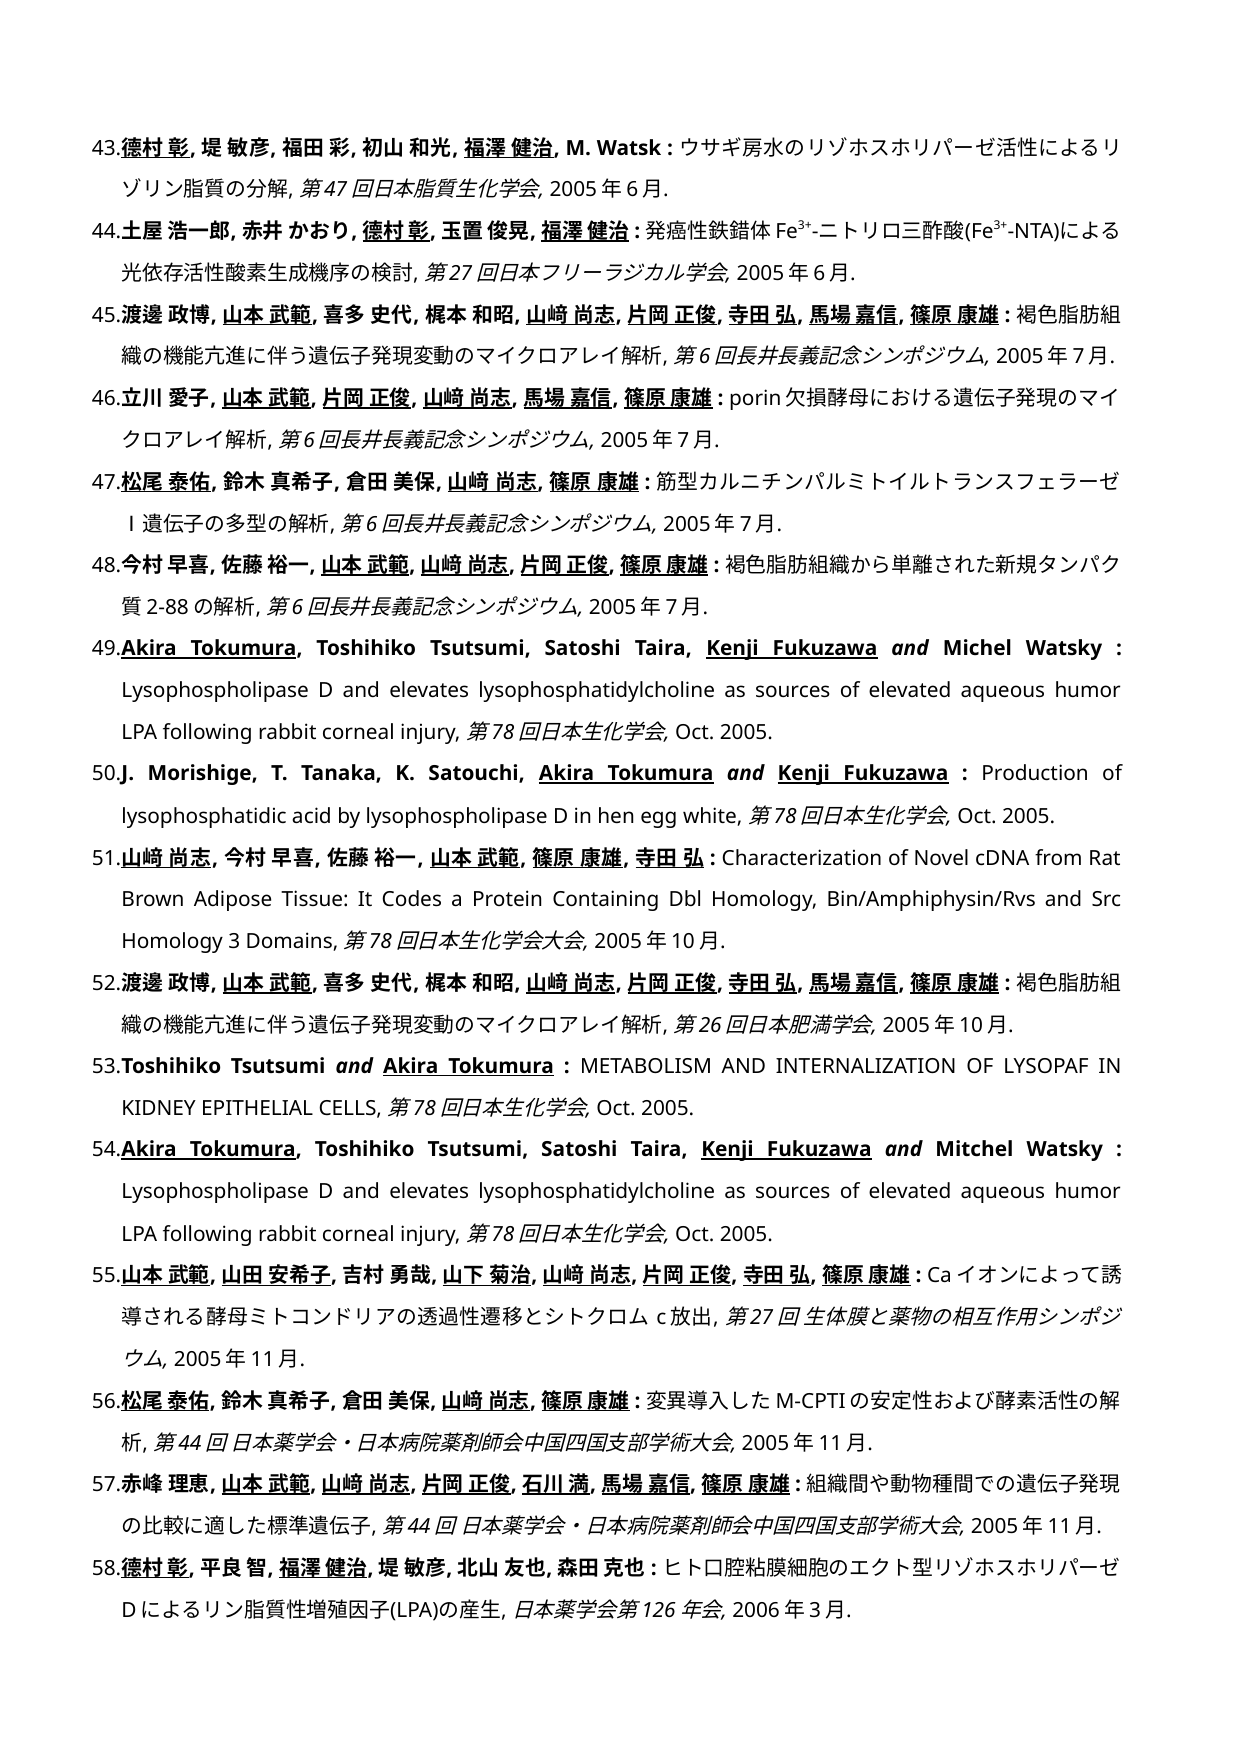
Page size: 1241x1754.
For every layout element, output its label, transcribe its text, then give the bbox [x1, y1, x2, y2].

list 松尾 泰佑, 鈴木 真希子, 倉田 美保, 山﨑 尚志, 篠原 康雄 : 筋型カルニチンパルミトイルトランスフェラーゼⅠ遺伝子の多型の解析, 第6回長井長義記念シンポジウム, 2005年7月. [92, 459, 1122, 543]
list 山﨑 尚志, 今村 早喜, 佐藤 裕一, 山本 武範, 篠原 康雄, 寺田 弘 : Characterization of Novel cDNA from Rat Brown Adipose Tissue: It Codes a Protein Containing Dbl Homology, Bin/Amphiphysin/Rvs and Src Homology 3 Domains, 第78回日本生化学会大会, 2005年10月. [92, 835, 1122, 961]
list 立川 愛子, 山本 武範, 片岡 正俊, 山﨑 尚志, 馬場 嘉信, 篠原 康雄 : porin欠損酵母における遺伝子発現のマイクロアレイ解析, 第6回長井長義記念シンポジウム, 2005年7月. [92, 376, 1122, 459]
list 土屋 浩一郎, 赤井 かおり, 德村 彰, 玉置 俊晃, 福澤 健治 : 発癌性鉄錯体Fe3+-ニトリロ三酢酸(Fe3+-NTA)による光依存活性酸素生成機序の検討, 第27回日本フリーラジカル学会, 2005年6月. [92, 209, 1122, 292]
list 山本 武範, 山田 安希子, 吉村 勇哉, 山下 菊治, 山﨑 尚志, 片岡 正俊, 寺田 弘, 篠原 康雄 : Caイオンによって誘導される酵母ミトコンドリアの透過性遷移とシトクロムc放出, 第27回 生体膜と薬物の相互作用シンポジウム, 2005年11月. [92, 1253, 1122, 1378]
list Toshihiko Tsutsumi and Akira Tokumura : METABOLISM AND INTERNALIZATION OF LYSOPAF IN KIDNEY EPITHELIAL CELLS, 第78回日本生化学会, Oct. 2005. [92, 1044, 1122, 1128]
list 赤峰 理恵, 山本 武範, 山﨑 尚志, 片岡 正俊, 石川 満, 馬場 嘉信, 篠原 康雄 : 組織間や動物種間での遺伝子発現の比較に適した標準遺伝子, 第44回 日本薬学会・日本病院薬剤師会中国四国支部学術大会, 2005年11月. [92, 1462, 1122, 1545]
list J. Morishige, T. Tanaka, K. Satouchi, Akira Tokumura and Kenji Fukuzawa : Production of lysophosphatidic acid by lysophospholipase D in hen egg white, 第78回日本生化学会, Oct. 2005. [92, 752, 1122, 835]
list 德村 彰, 平良 智, 福澤 健治, 堤 敏彦, 北山 友也, 森田 克也 : ヒト口腔粘膜細胞のエクト型リゾホスホリパーゼDによるリン脂質性増殖因子(LPA)の産生, 日本薬学会第126年会, 2006年3月. [92, 1545, 1122, 1629]
list Akira Tokumura, Toshihiko Tsutsumi, Satoshi Taira, Kenji Fukuzawa and Michel Watsky : Lysophospholipase D and elevates lysophosphatidylcholine as sources of elevated aqueous humor LPA following rabbit corneal injury, 第78回日本生化学会, Oct. 2005. [92, 626, 1122, 752]
list 渡邊 政博, 山本 武範, 喜多 史代, 梶本 和昭, 山﨑 尚志, 片岡 正俊, 寺田 弘, 馬場 嘉信, 篠原 康雄 : 褐色脂肪組織の機能亢進に伴う遺伝子発現変動のマイクロアレイ解析, 第6回長井長義記念シンポジウム, 2005年7月. [92, 292, 1122, 376]
list 德村 彰, 堤 敏彦, 福田 彩, 初山 和光, 福澤 健治, M. Watsk : ウサギ房水のリゾホスホリパーゼ活性によるリゾリン脂質の分解, 第47回日本脂質生化学会, 2005年6月. [92, 125, 1122, 209]
list 松尾 泰佑, 鈴木 真希子, 倉田 美保, 山﨑 尚志, 篠原 康雄 : 変異導入したM-CPTIの安定性および酵素活性の解析, 第44回 日本薬学会・日本病院薬剤師会中国四国支部学術大会, 2005年11月. [92, 1378, 1122, 1462]
list 今村 早喜, 佐藤 裕一, 山本 武範, 山﨑 尚志, 片岡 正俊, 篠原 康雄 : 褐色脂肪組織から単離された新規タンパク質2-88の解析, 第6回長井長義記念シンポジウム, 2005年7月. [92, 543, 1122, 626]
list Akira Tokumura, Toshihiko Tsutsumi, Satoshi Taira, Kenji Fukuzawa and Mitchel Watsky : Lysophospholipase D and elevates lysophosphatidylcholine as sources of elevated aqueous humor LPA following rabbit corneal injury, 第78回日本生化学会, Oct. 2005. [92, 1128, 1122, 1253]
list 渡邊 政博, 山本 武範, 喜多 史代, 梶本 和昭, 山﨑 尚志, 片岡 正俊, 寺田 弘, 馬場 嘉信, 篠原 康雄 : 褐色脂肪組織の機能亢進に伴う遺伝子発現変動のマイクロアレイ解析, 第26回日本肥満学会, 2005年10月. [92, 961, 1122, 1044]
